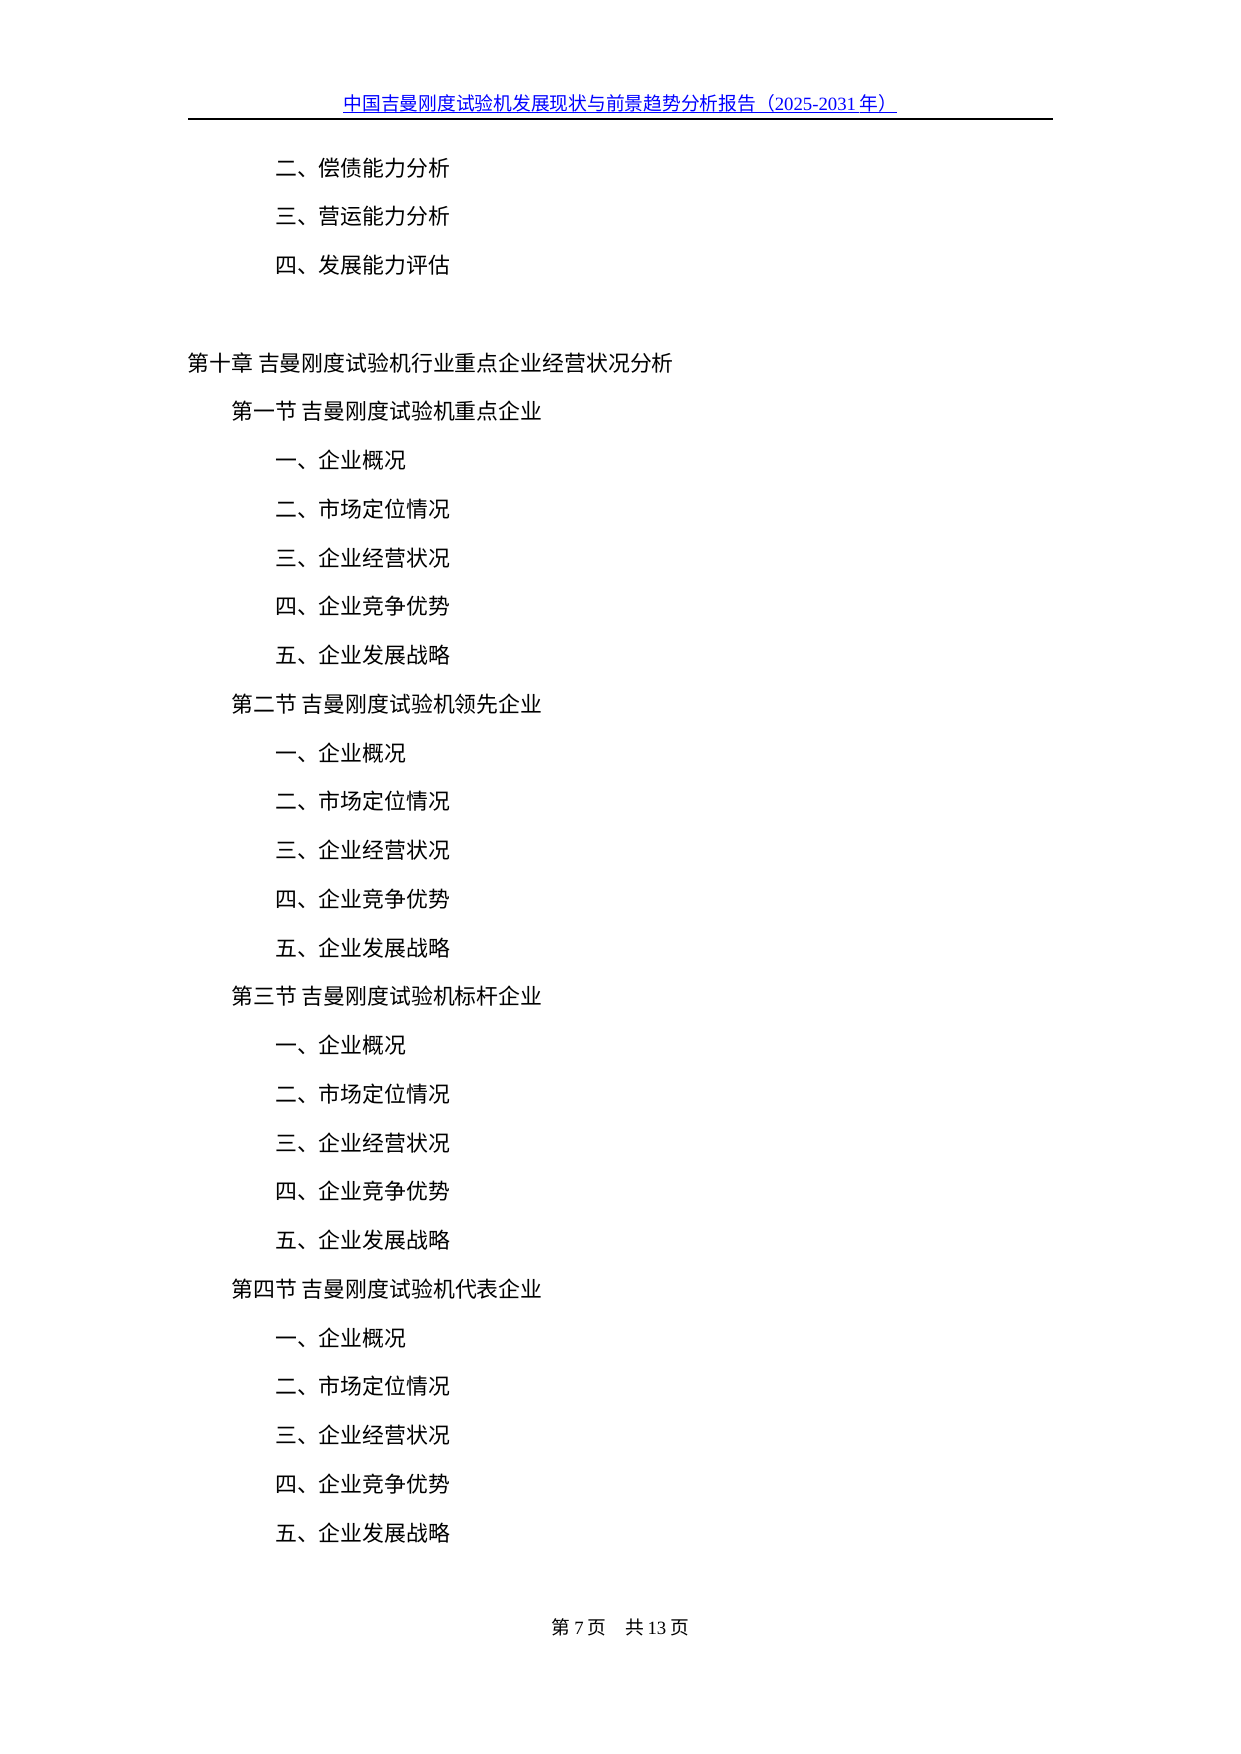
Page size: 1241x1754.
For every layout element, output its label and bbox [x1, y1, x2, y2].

text [187, 150, 1053, 1548]
